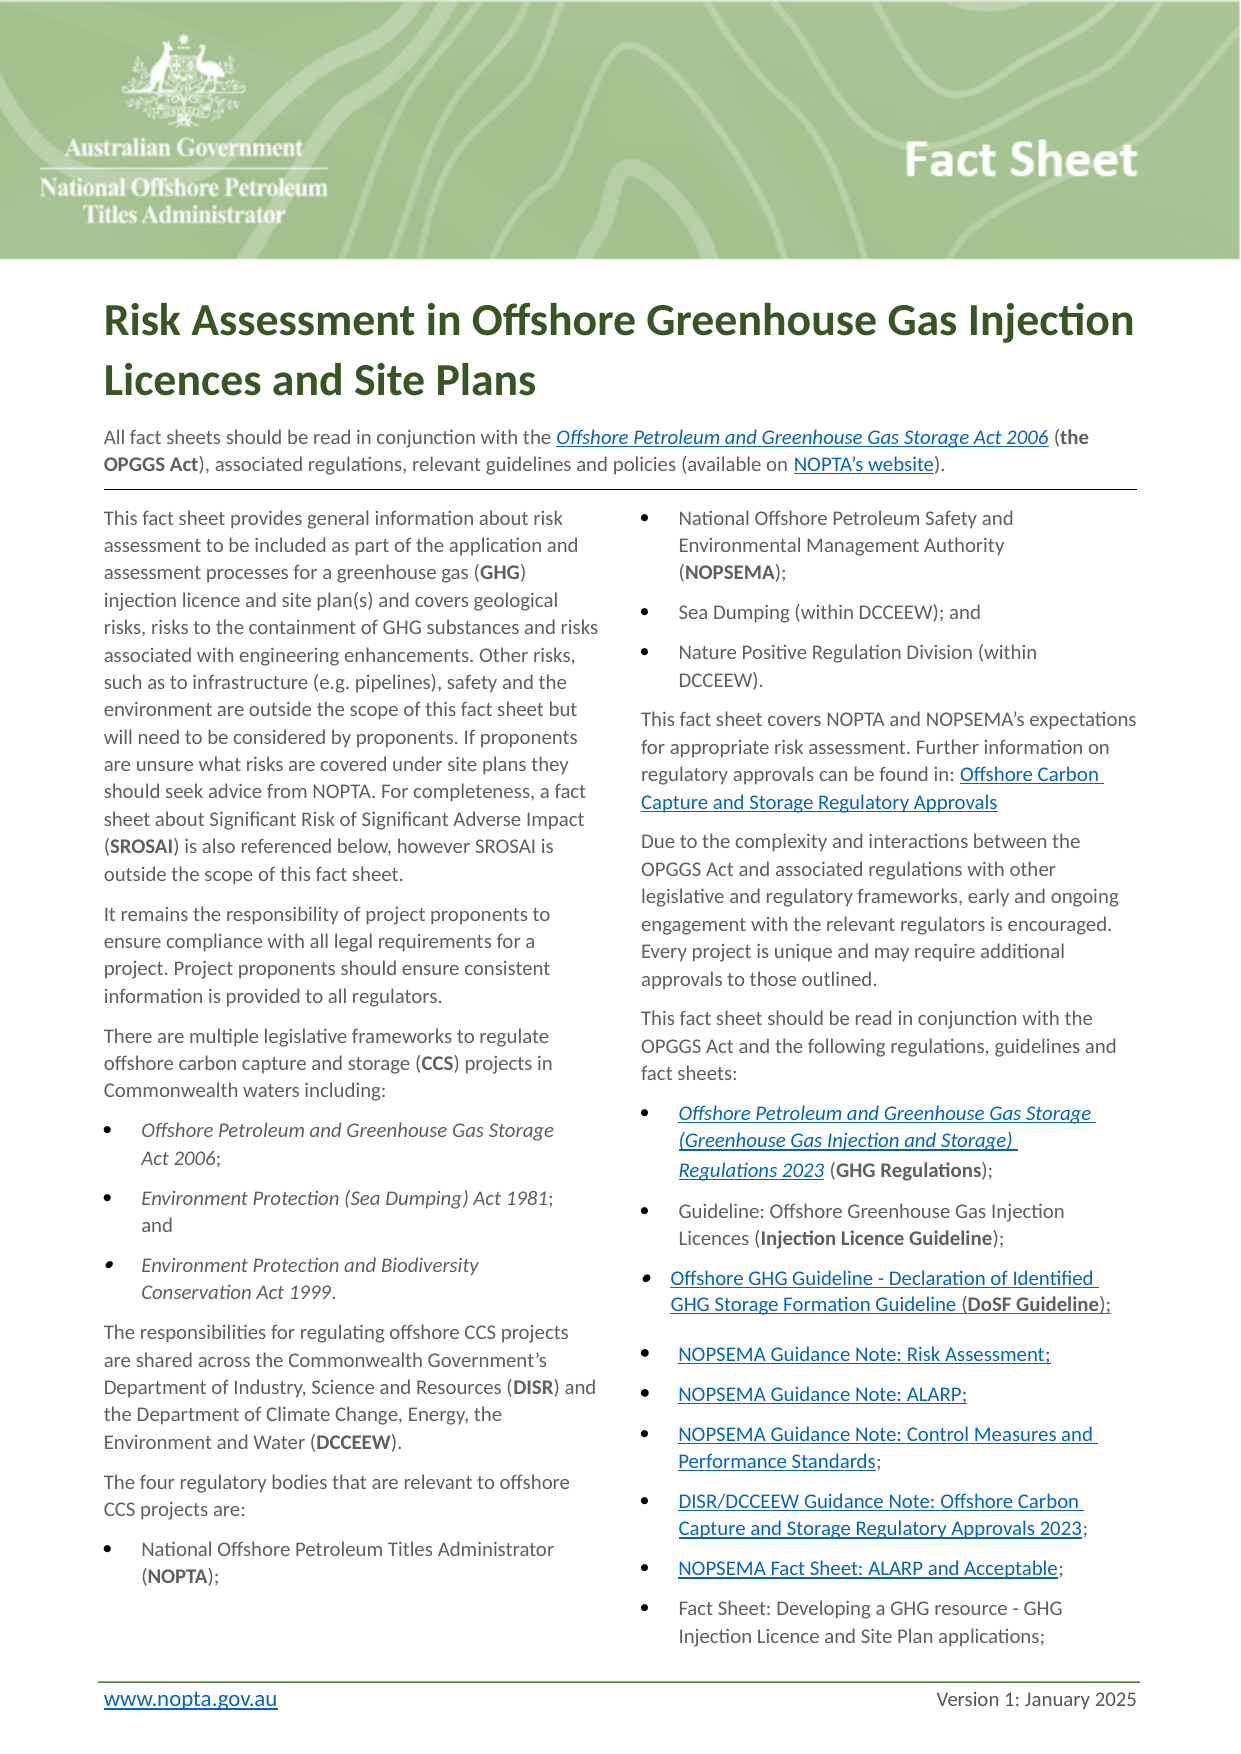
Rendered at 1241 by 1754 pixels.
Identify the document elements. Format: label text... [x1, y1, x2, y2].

list Guideline: Offshore Greenhouse Gas Injection Licences (Injection Licence Guideline); [641, 1198, 1107, 1251]
list Offshore Petroleum and Greenhouse Gas Storage (Greenhouse Gas Injection and Storage) Regulations 2023 (GHG Regulations); [641, 1100, 1107, 1183]
text It remains the responsibility of project proponents to ensure compliance with all legal requirements for a project. Project proponents should ensure consistent information is provided to all regulators. [103, 901, 599, 1008]
text There are multiple legislative frameworks to regulate offshore carbon capture and storage (CCS) projects in Commonwealth waters including: [103, 1023, 599, 1103]
list Offshore GHG Guideline - Declaration of Identified GHG Storage Formation Guideline (DoSF Guideline); [641, 1265, 1137, 1316]
list Fact Sheet: Developing a GHG resource - GHG Injection Licence and Site Plan applications; [641, 1595, 1107, 1648]
list NOPSEMA Guidance Note: Control Measures and Performance Standards; [641, 1421, 1107, 1474]
text The responsibilities for regulating offshore CCS projects are shared across the Commonwealth Government’s Department of Industry, Science and Resources (DISR) and the Department of Climate Change, Energy, the Environment and Water (DCCEEW). [103, 1319, 599, 1454]
text This fact sheet covers NOPTA and NOPSEMA’s expectations for appropriate risk assessment. Further information on regulatory approvals can be found in: Offshore Carbon Capture and Storage Regulatory Approvals [641, 707, 1137, 814]
list Environment Protection (Sea Dumping) Act 1981; and [103, 1185, 570, 1238]
list Offshore Petroleum and Greenhouse Gas Storage Act 2006; [103, 1118, 570, 1170]
list Sea Dumping (within DCCEEW); and [641, 599, 1107, 625]
text Due to the complexity and interactions between the OPGGS Act and associated regulations with other legislative and regulatory frameworks, early and ongoing engagement with the relevant regulators is encouraged. Every project is unique and may require additional approvals to those outlined. [641, 829, 1137, 991]
text All fact sheets should be read in conjunction with the Offshore Petroleum and Greenhouse Gas Storage Act 2006 (the OPGGS Act), associated regulations, relevant guidelines and policies (available on NOPTA’s website). [103, 424, 1137, 490]
text This fact sheet provides general information about risk assessment to be included as part of the application and assessment processes for a greenhouse gas (GHG) injection licence and site plan(s) and covers geological risks, risks to the containment of GHG substances and risks associated with engineering enhancements. Other risks, such as to infrastructure (e.g. pipelines), safety and the environment are outside the scope of this fact sheet but will need to be considered by proponents. If proponents are unsure what risks are covered under site plans they should seek advice from NOPTA. For completeness, a fact sheet about Significant Risk of Significant Adverse Impact (SROSAI) is also referenced below, however SROSAI is outside the scope of this fact sheet. [103, 505, 599, 886]
list National Offshore Petroleum Titles Administrator (NOPTA); [103, 1536, 570, 1589]
list National Offshore Petroleum Safety and Environmental Management Authority (NOPSEMA); [641, 505, 1107, 585]
text This fact sheet should be read in conjunction with the OPGGS Act and the following regulations, guidelines and fact sheets: [641, 1006, 1137, 1086]
list NOPSEMA Fact Sheet: ALARP and Acceptable; [641, 1556, 1107, 1581]
list NOPSEMA Guidance Note: Risk Assessment; [641, 1341, 1107, 1367]
list NOPSEMA Guidance Note: ALARP; [641, 1381, 1107, 1406]
text The four regulatory bodies that are relevant to offshore CCS projects are: [103, 1469, 599, 1522]
list Environment Protection and Biodiversity Conservation Act 1999. [103, 1252, 570, 1305]
text Risk Assessment in Offshore Greenhouse Gas Injection Licences and Site Plans [103, 291, 1137, 407]
list DISR/DCCEEW Guidance Note: Offshore Carbon Capture and Storage Regulatory Approvals 2023; [641, 1488, 1107, 1541]
list Nature Positive Regulation Division (within DCCEEW). [641, 639, 1107, 692]
